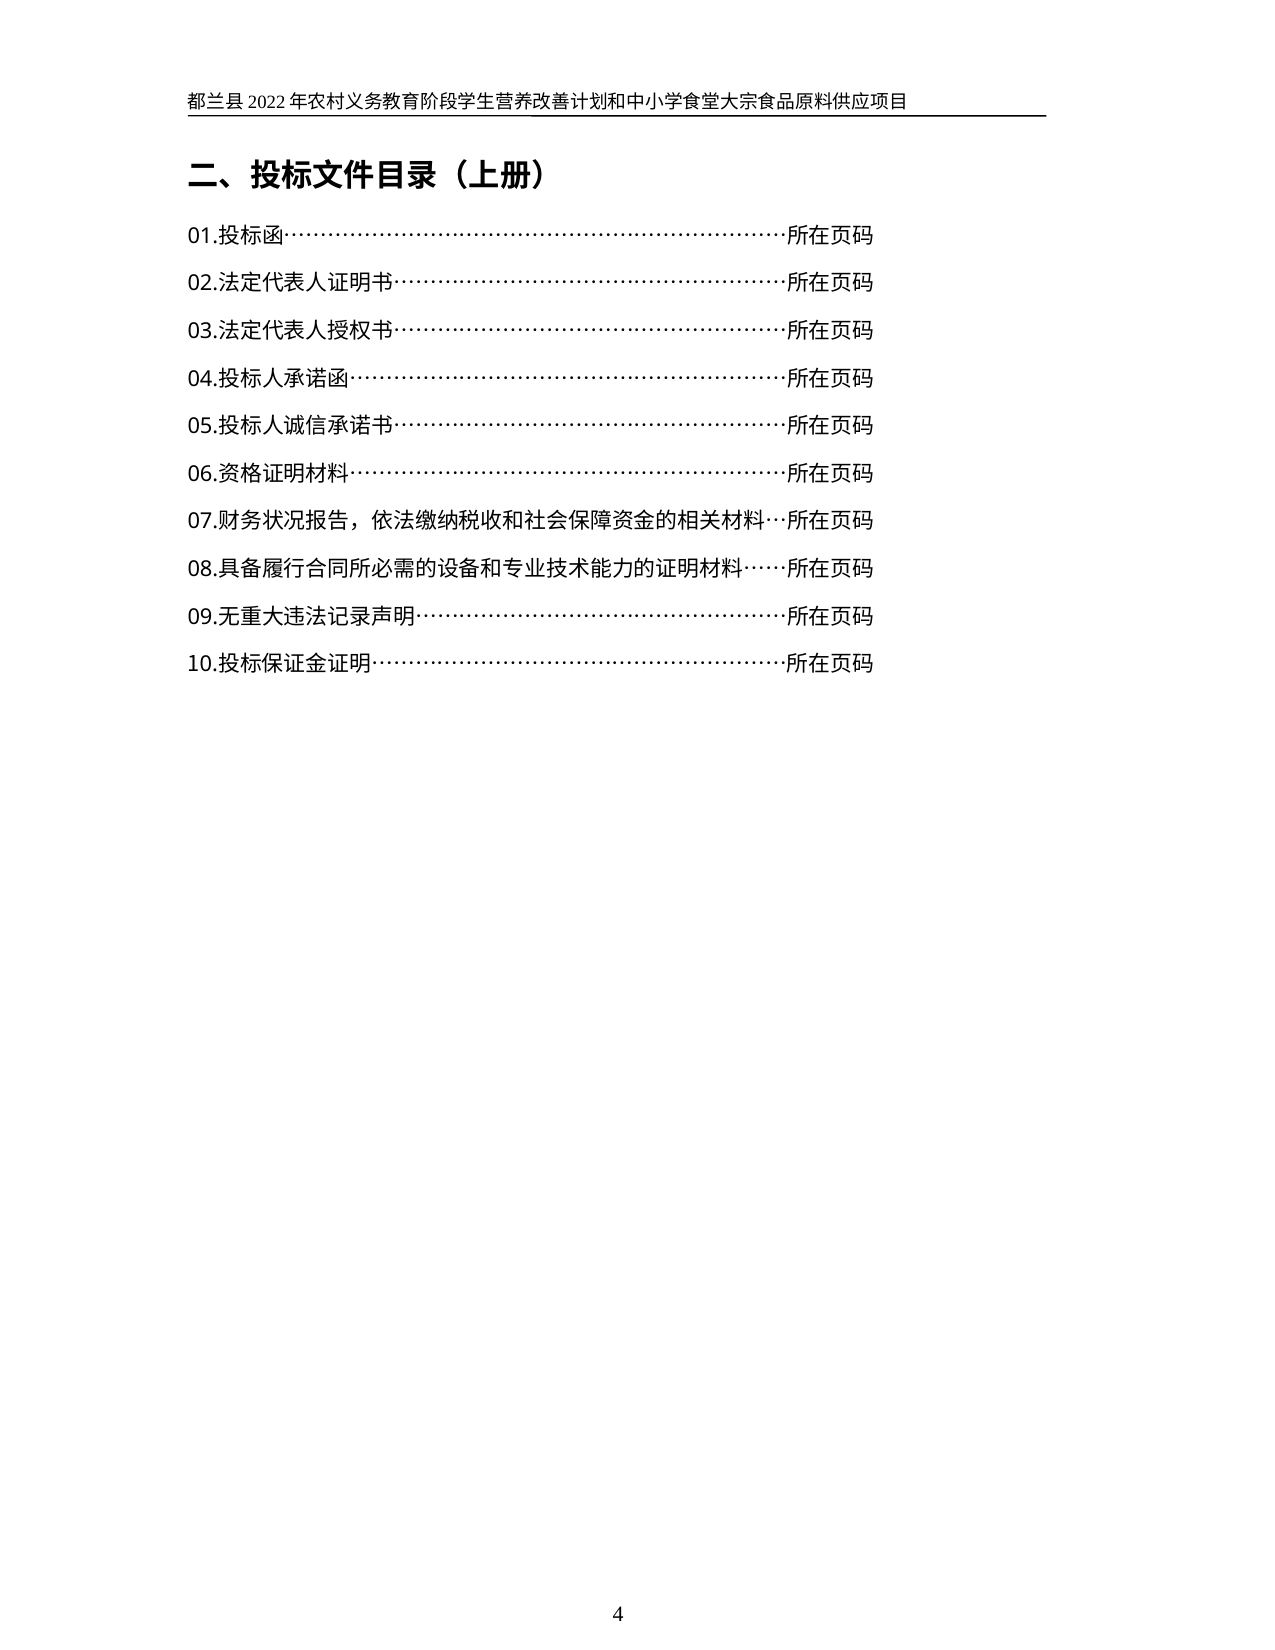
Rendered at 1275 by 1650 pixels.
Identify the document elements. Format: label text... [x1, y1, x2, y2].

text 09.无重大违法记录声明……………………………………………所在页码 [187, 599, 1088, 630]
text 03.法定代表人授权书………………………………………………所在页码 [187, 313, 1088, 345]
title 二、投标文件目录（上册） [187, 150, 1088, 195]
text 04.投标人承诺函……………………………………………………所在页码 [187, 361, 1088, 392]
text 01.投标函……………………………………………………………所在页码 [187, 218, 1088, 249]
text 02.法定代表人证明书………………………………………………所在页码 [187, 265, 1088, 297]
text 08.具备履行合同所必需的设备和专业技术能力的证明材料……所在页码 [187, 551, 1088, 583]
text 10.投标保证金证明…………………………………………………所在页码 [187, 646, 1088, 678]
text 05.投标人诚信承诺书………………………………………………所在页码 [187, 408, 1088, 440]
text 07.财务状况报告，依法缴纳税收和社会保障资金的相关材料…所在页码 [187, 503, 1088, 535]
text 06.资格证明材料……………………………………………………所在页码 [187, 456, 1088, 488]
